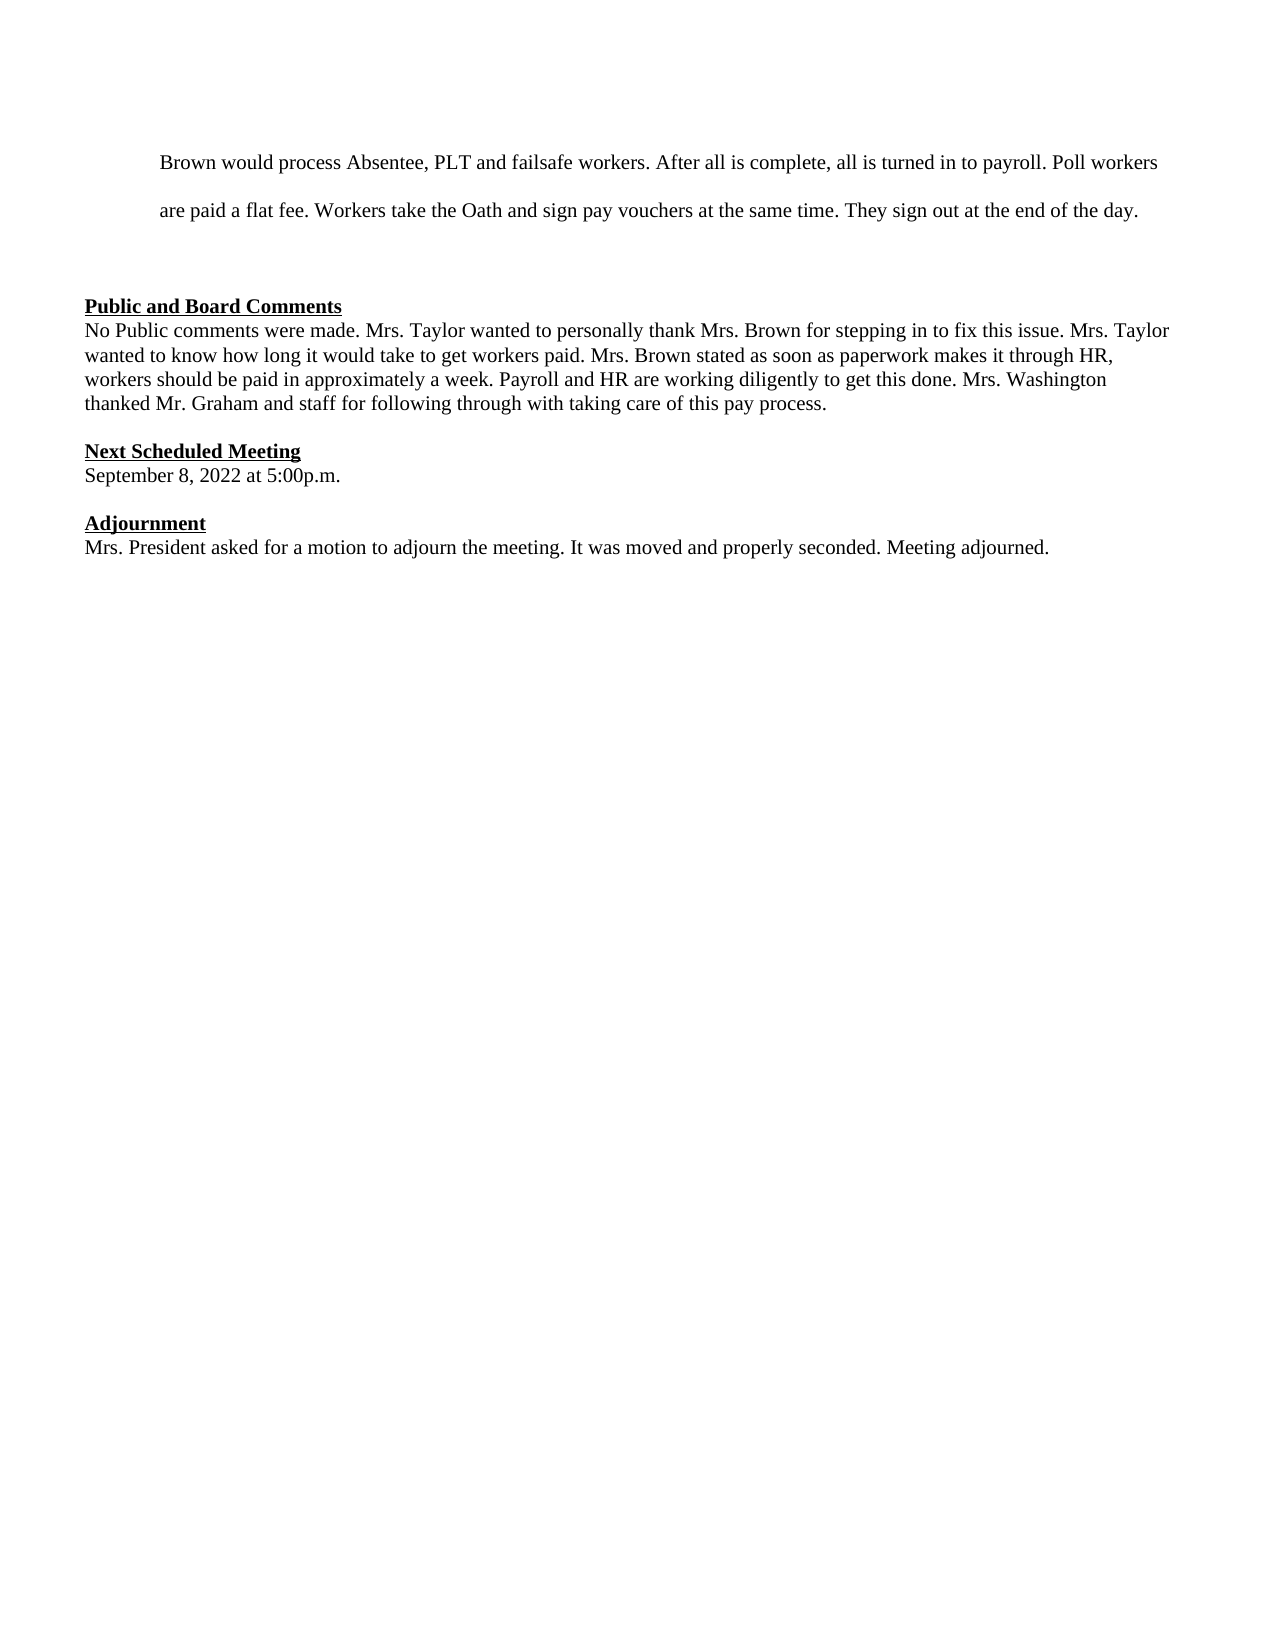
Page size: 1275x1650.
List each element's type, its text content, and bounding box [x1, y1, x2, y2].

text Mrs. President asked for a motion to adjourn the meeting. It was moved and properly seconded. Meeting adjourned. [84, 535, 1172, 559]
text Public and Board Comments [84, 294, 1172, 318]
text Adjournment [84, 511, 1172, 535]
text September 8, 2022 at 5:00p.m. [84, 463, 1172, 487]
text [159, 150, 1172, 222]
text Next Scheduled Meeting [84, 439, 1172, 463]
text No Public comments were made. Mrs. Taylor wanted to personally thank Mrs. Brown for stepping in to fix this issue. Mrs. Taylor wanted to know how long it would take to get workers paid. Mrs. Brown stated as soon as paperwork makes it through HR, workers should be paid in approximately a week. Payroll and HR are working diligently to get this done. Mrs. Washington thanked Mr. Graham and staff for following through with taking care of this pay process. [84, 318, 1172, 415]
